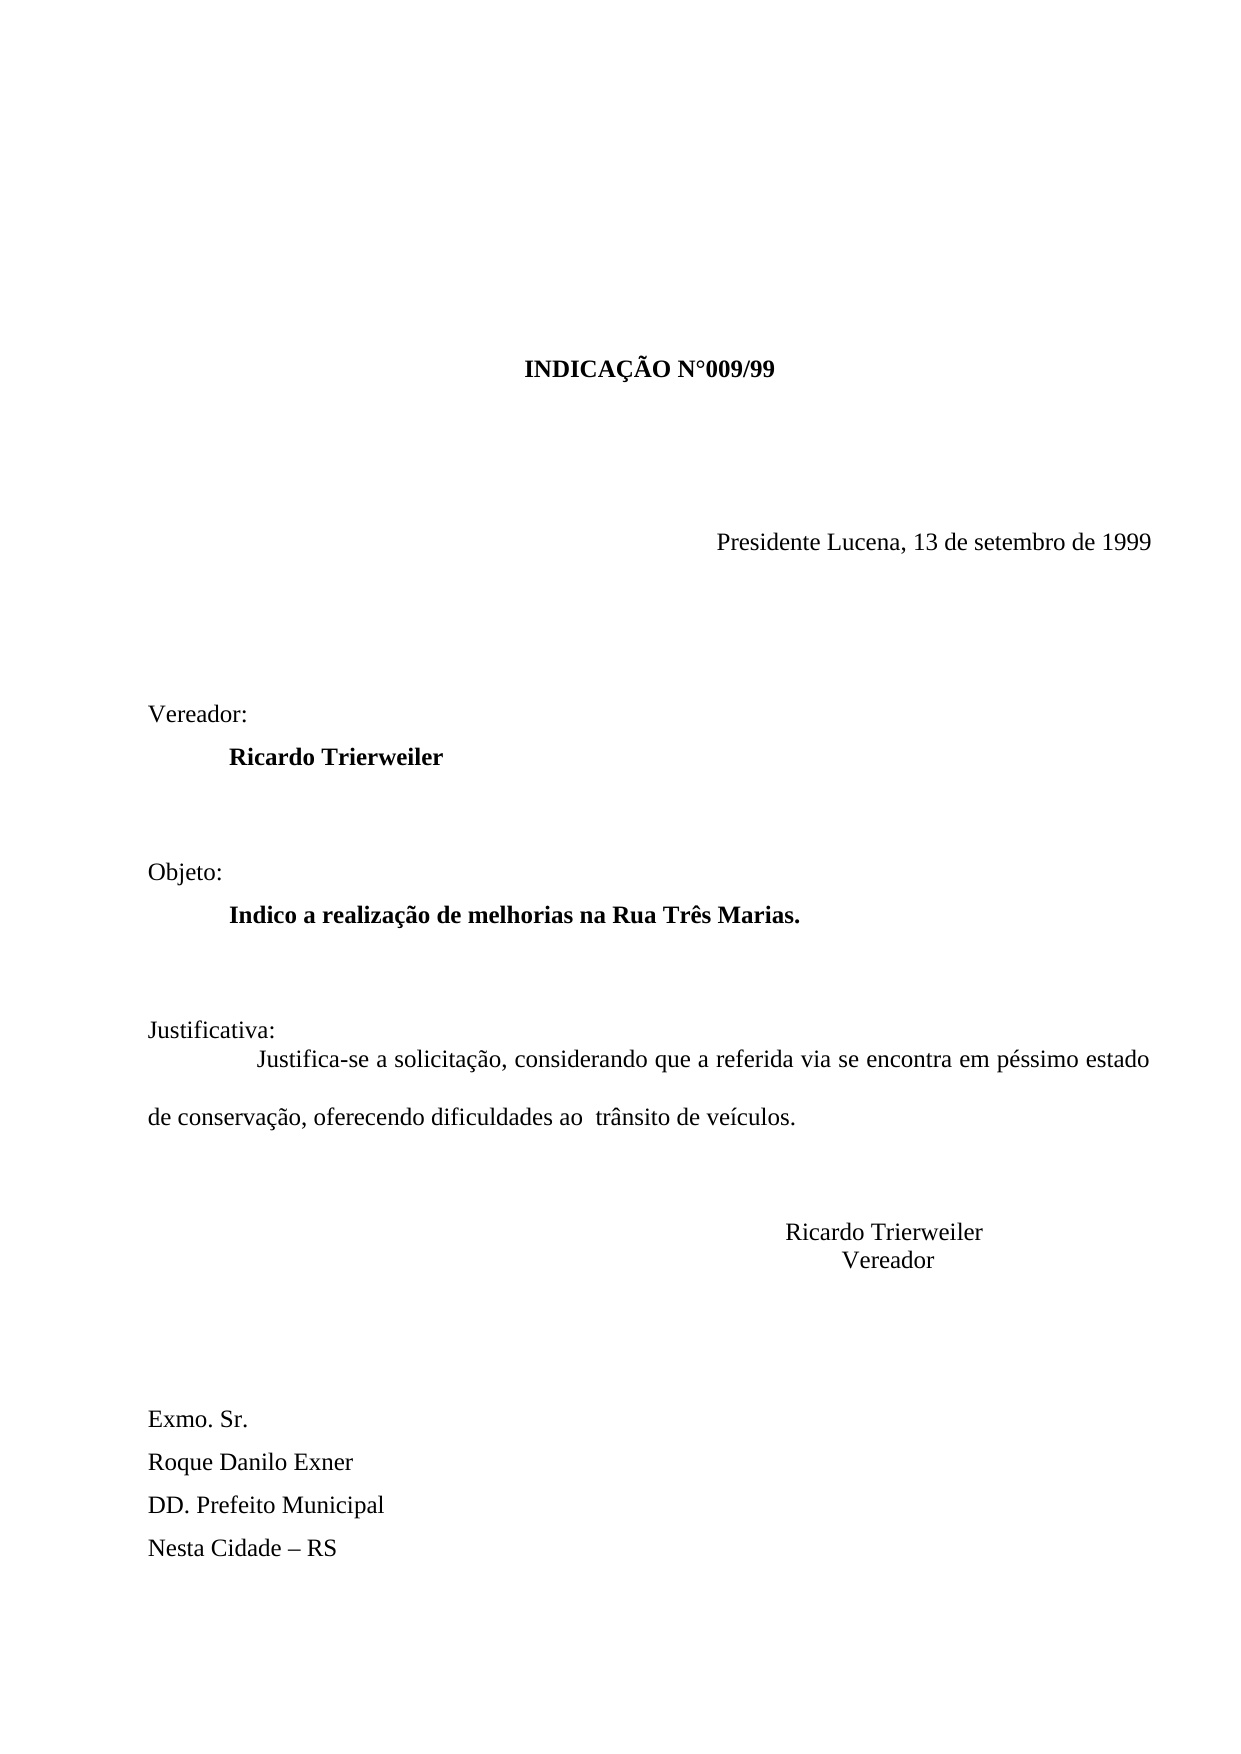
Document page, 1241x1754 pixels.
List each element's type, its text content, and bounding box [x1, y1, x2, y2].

text DD. Prefeito Municipal [148, 1490, 1152, 1519]
text Roque Danilo Exner [148, 1447, 1152, 1476]
text Exmo. Sr. [148, 1404, 1152, 1432]
text INDICAÇÃO N°009/99 [148, 354, 1152, 383]
text Nesta Cidade – RS [148, 1533, 1152, 1562]
text Ricardo Trierweiler [148, 742, 1152, 771]
text Vereador: [148, 699, 1152, 728]
text Vereador [148, 1246, 1152, 1274]
text Indico a realização de melhorias na Rua Três Marias. [148, 901, 1152, 929]
text Justificativa: [148, 1016, 1152, 1044]
text Justifica-se a solicitação, considerando que a referida via se encontra em péssimo estado de conservação, oferecendo dificuldades ao trânsito de veículos. [148, 1044, 1152, 1131]
text Objeto: [148, 857, 1152, 886]
text Presidente Lucena, 13 de setembro de 1999 [148, 527, 1152, 556]
text Ricardo Trierweiler [148, 1217, 1152, 1246]
